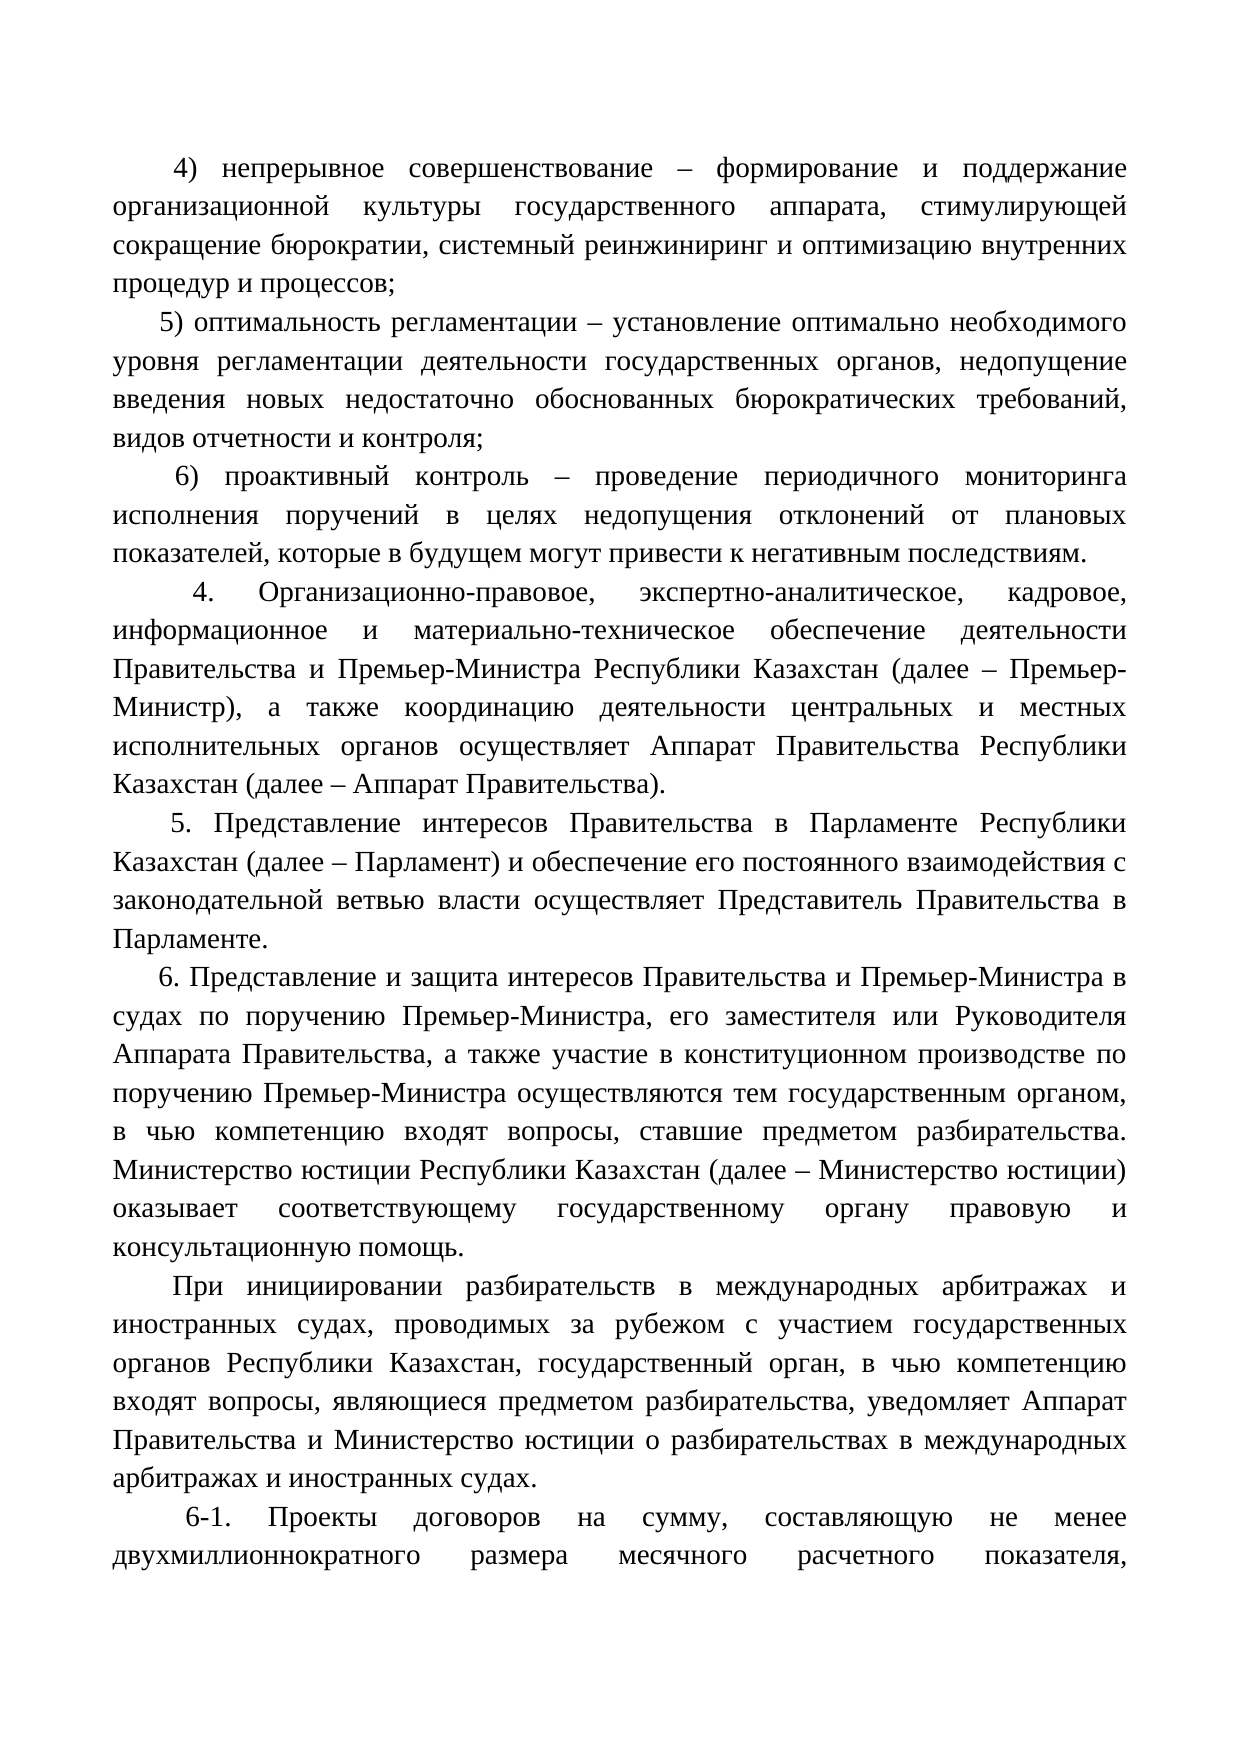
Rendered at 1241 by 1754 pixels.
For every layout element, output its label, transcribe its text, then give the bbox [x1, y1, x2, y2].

text При инициировании разбирательств в международных арбитражах и иностранных судах, проводимых за рубежом с участием государственных органов Республики Казахстан, государственный орган, в чью компетенцию входят вопросы, являющиеся предметом разбирательства, уведомляет Аппарат Правительства и Министерство юстиции о разбирательствах в международных арбитражах и иностранных судах. [112, 1268, 1128, 1494]
text 4. Организационно-правовое, экспертно-аналитическое, кадровое, информационное и материально-техническое обеспечение деятельности Правительства и Премьер-Министра Республики Казахстан (далее – Премьер-Министр), а также координацию деятельности центральных и местных исполнительных органов осуществляет Аппарат Правительства Республики Казахстан (далее – Аппарат Правительства). [112, 574, 1128, 800]
text 6) проактивный контроль – проведение периодичного мониторинга исполнения поручений в целях недопущения отклонений от плановых показателей, которые в будущем могут привести к негативным последствиям. [112, 458, 1128, 569]
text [112, 1499, 1128, 1571]
text 6. Представление и защита интересов Правительства и Премьер-Министра в судах по поручению Премьер-Министра, его заместителя или Руководителя Аппарата Правительства, а также участие в конституционном производстве по поручению Премьер-Министра осуществляются тем государственным органом, в чью компетенцию входят вопросы, ставшие предметом разбирательства. Министерство юстиции Республики Казахстан (далее – Министерство юстиции) оказывает соответствующему государственному органу правовую и консультационную помощь. [112, 959, 1128, 1263]
text 5. Представление интересов Правительства в Парламенте Республики Казахстан (далее – Парламент) и обеспечение его постоянного взаимодействия с законодательной ветвью власти осуществляет Представитель Правительства в Парламенте. [112, 805, 1128, 954]
text 5) оптимальность регламентации – установление оптимально необходимого уровня регламентации деятельности государственных органов, недопущение введения новых недостаточно обоснованных бюрократических требований, видов отчетности и контроля; [112, 304, 1128, 453]
text 4) непрерывное совершенствование – формирование и поддержание организационной культуры государственного аппарата, стимулирующей сокращение бюрократии, системный реинжиниринг и оптимизацию внутренних процедур и процессов; [112, 150, 1128, 299]
